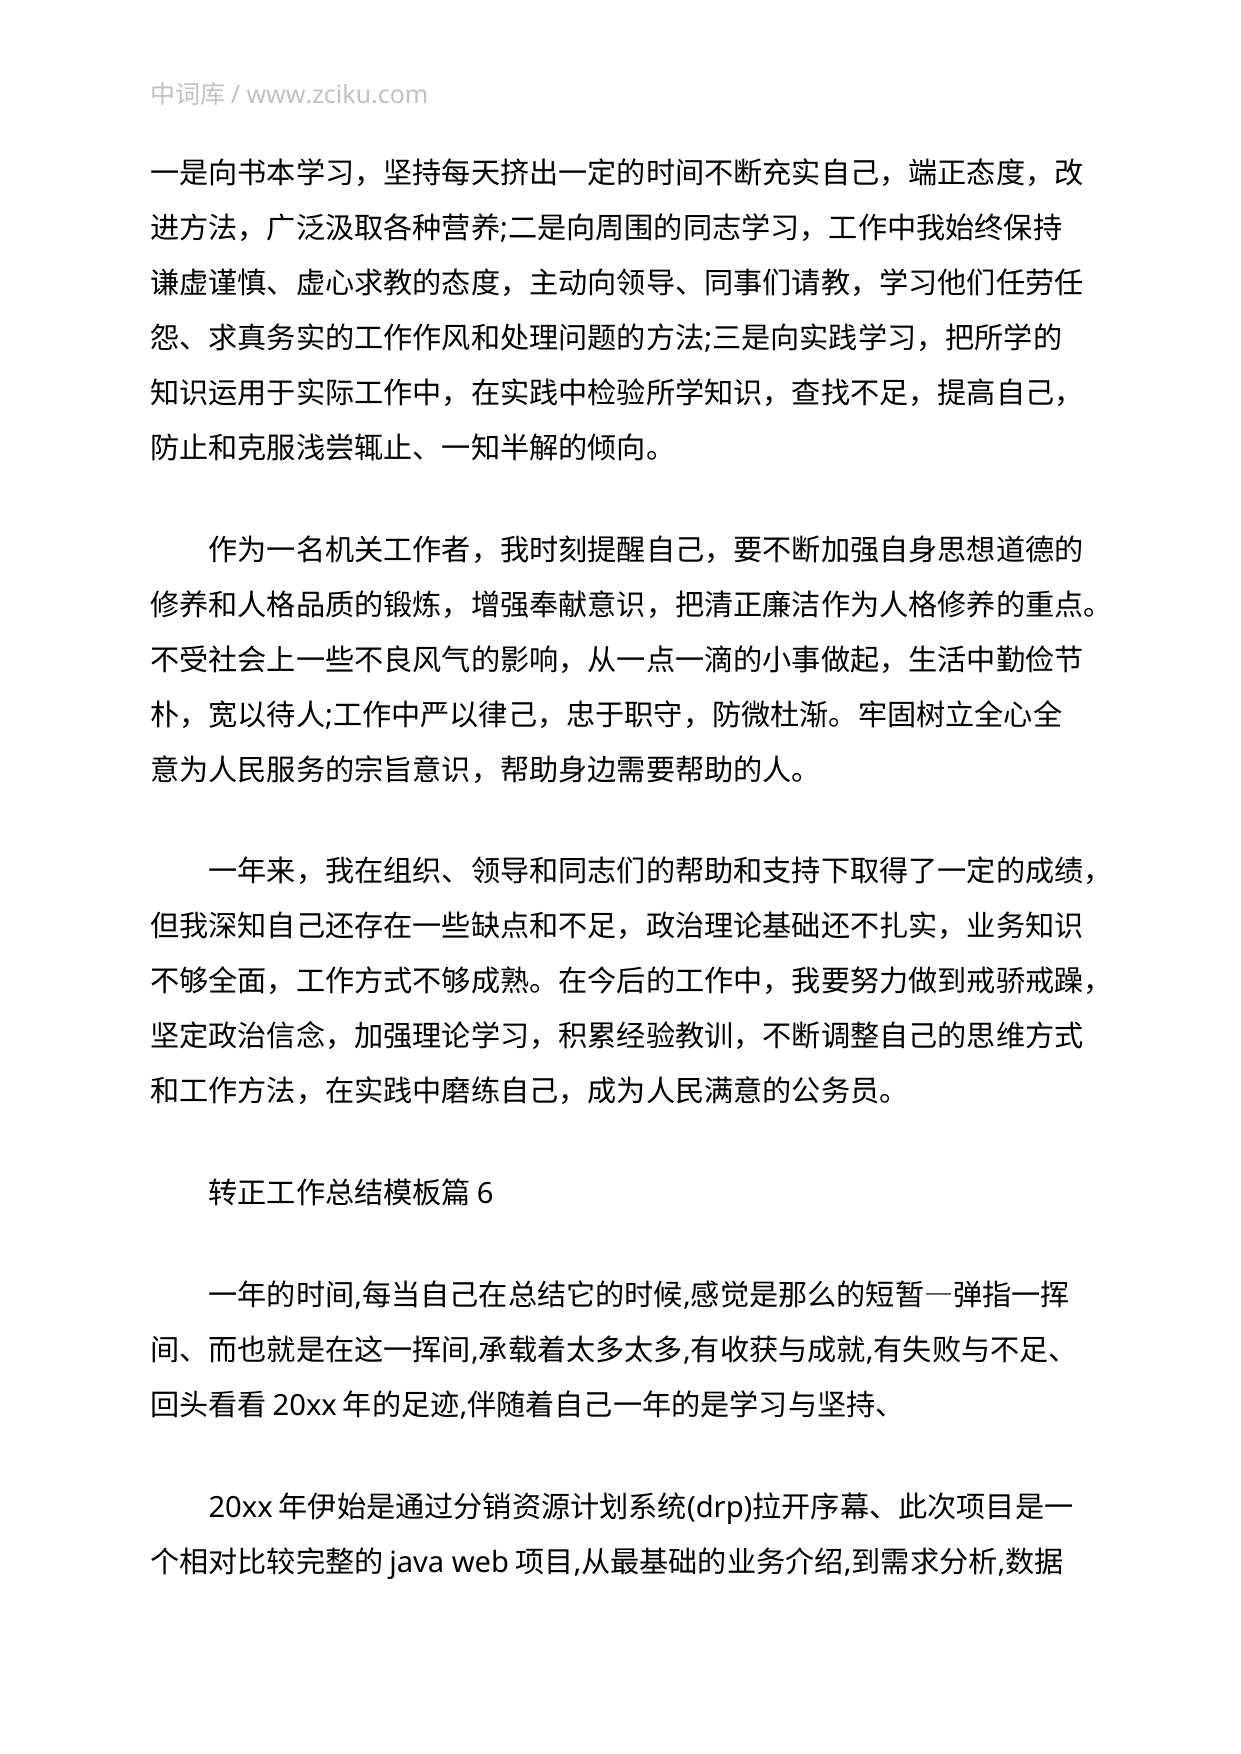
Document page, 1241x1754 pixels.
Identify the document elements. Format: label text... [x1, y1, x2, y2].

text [150, 150, 1090, 467]
text 一年的时间,每当自己在总结它的时候,感觉是那么的短暂—弹指一挥间、而也就是在这一挥间,承载着太多太多,有收获与成就,有失败与不足、回头看看20xx年的足迹,伴随着自己一年的是学习与坚持、 [150, 1271, 1090, 1424]
text 作为一名机关工作者，我时刻提醒自己，要不断加强自身思想道德的修养和人格品质的锻炼，增强奉献意识，把清正廉洁作为人格修养的重点。不受社会上一些不良风气的影响，从一点一滴的小事做起，生活中勤俭节朴，宽以待人;工作中严以律己，忠于职守，防微杜渐。牢固树立全心全意为人民服务的宗旨意识，帮助身边需要帮助的人。 [150, 526, 1090, 788]
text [150, 1483, 1090, 1581]
text 转正工作总结模板篇6 [150, 1169, 1090, 1212]
text 一年来，我在组织、领导和同志们的帮助和支持下取得了一定的成绩，但我深知自己还存在一些缺点和不足，政治理论基础还不扎实，业务知识不够全面，工作方式不够成熟。在今后的工作中，我要努力做到戒骄戒躁，坚定政治信念，加强理论学习，积累经验教训，不断调整自己的思维方式和工作方法，在实践中磨练自己，成为人民满意的公务员。 [150, 848, 1090, 1110]
